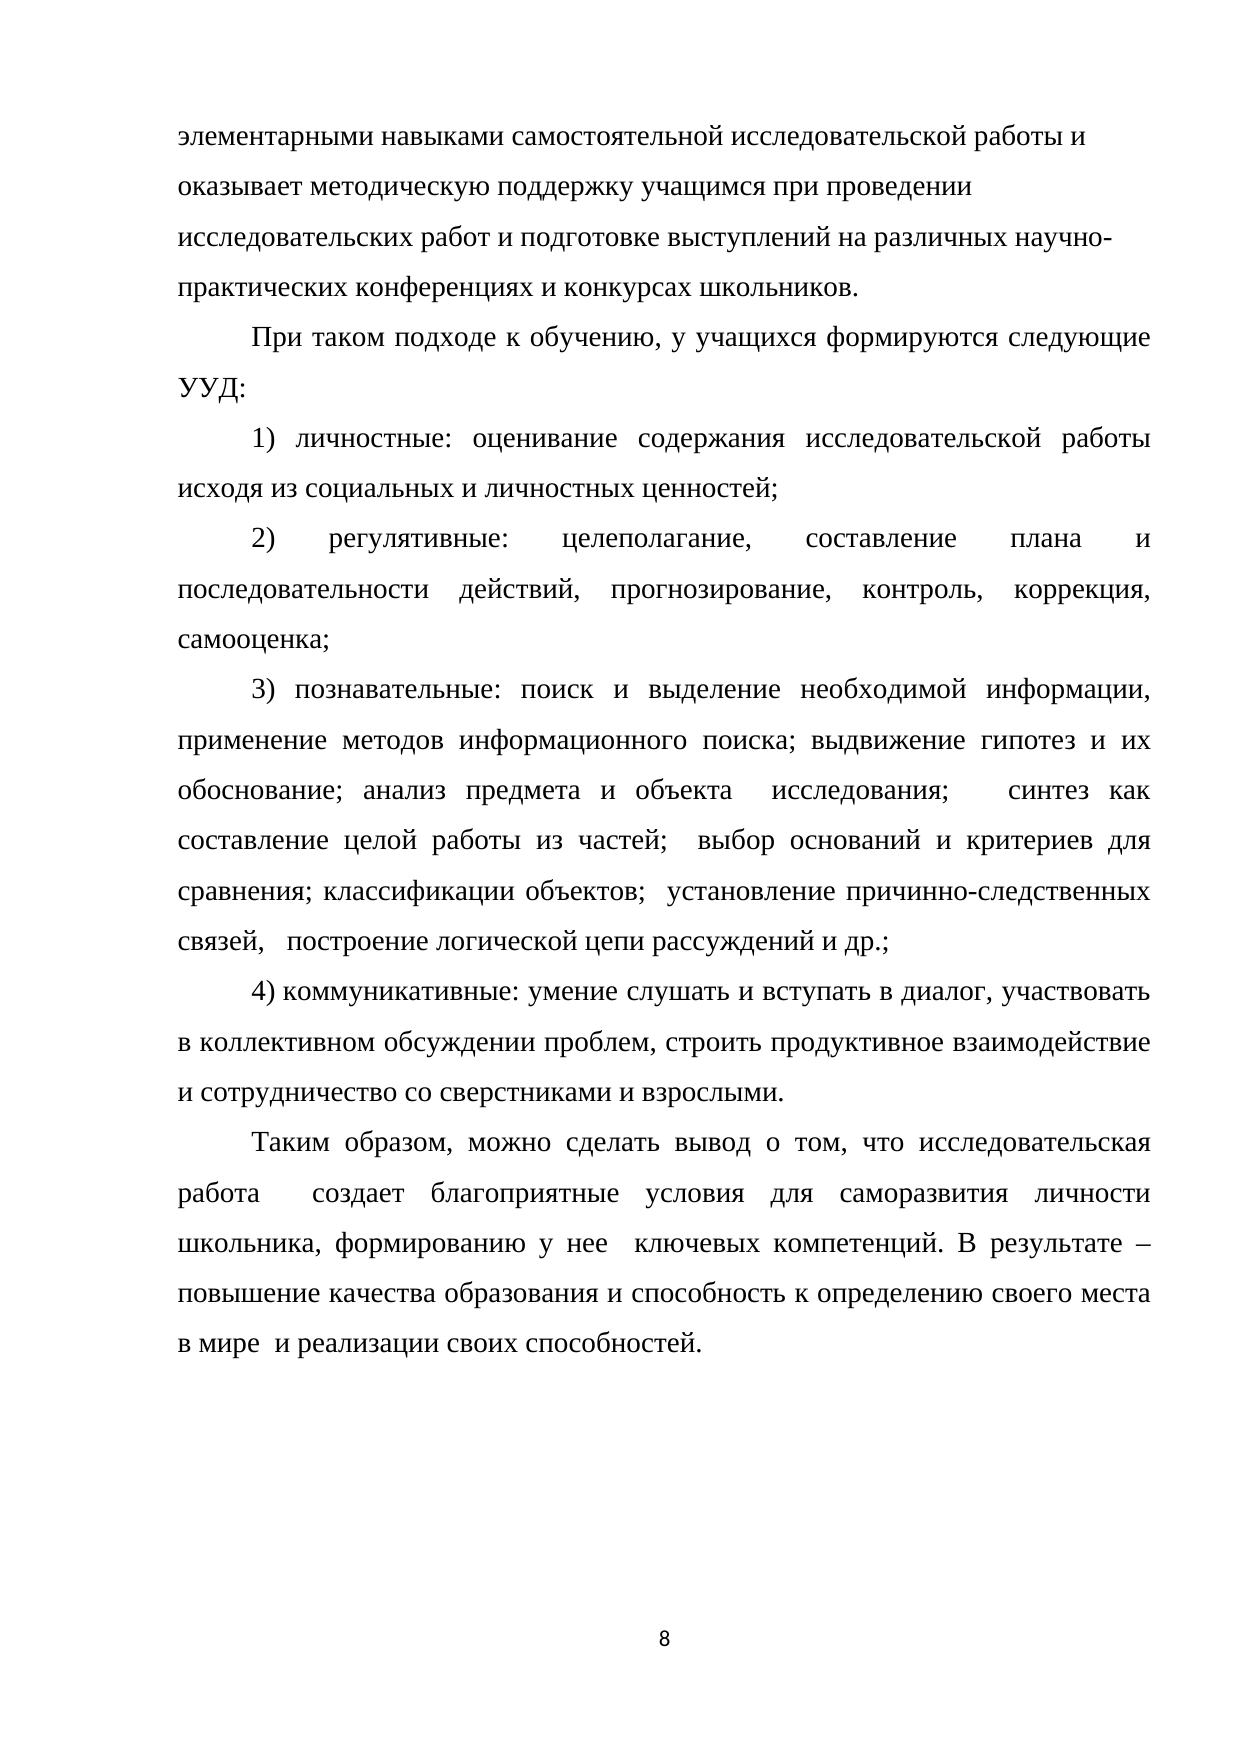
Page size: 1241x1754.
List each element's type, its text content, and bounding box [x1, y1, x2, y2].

text Таким образом, можно сделать вывод о том, что исследовательская работа создает благоприятные условия для саморазвития личности школьника, формированию у нее ключевых компетенций. В результате – повышение качества образования и способность к определению своего места в мире и реализации своих способностей. [177, 1124, 1152, 1359]
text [177, 118, 1152, 303]
text 1) личностные: оценивание содержания исследовательской работы исходя из социальных и личностных ценностей; [177, 420, 1152, 504]
text При таком подходе к обучению, у учащихся формируются следующие УУД: [177, 319, 1152, 403]
text 4) коммуникативные: умение слушать и вступать в диалог, участвовать в коллективном обсуждении проблем, строить продуктивное взаимодействие и сотрудничество со сверстниками и взрослыми. [177, 973, 1152, 1108]
text 2) регулятивные: целеполагание, составление плана и последовательности действий, прогнозирование, контроль, коррекция, самооценка; [177, 521, 1152, 655]
text 3) познавательные: поиск и выделение необходимой информации, применение методов информационного поиска; выдвижение гипотез и их обоснование; анализ предмета и объекта исследования; синтез как составление целой работы из частей; выбор оснований и критериев для сравнения; классификации объектов; установление причинно-следственных связей, построение логической цепи рассуждений и др.; [177, 672, 1152, 957]
